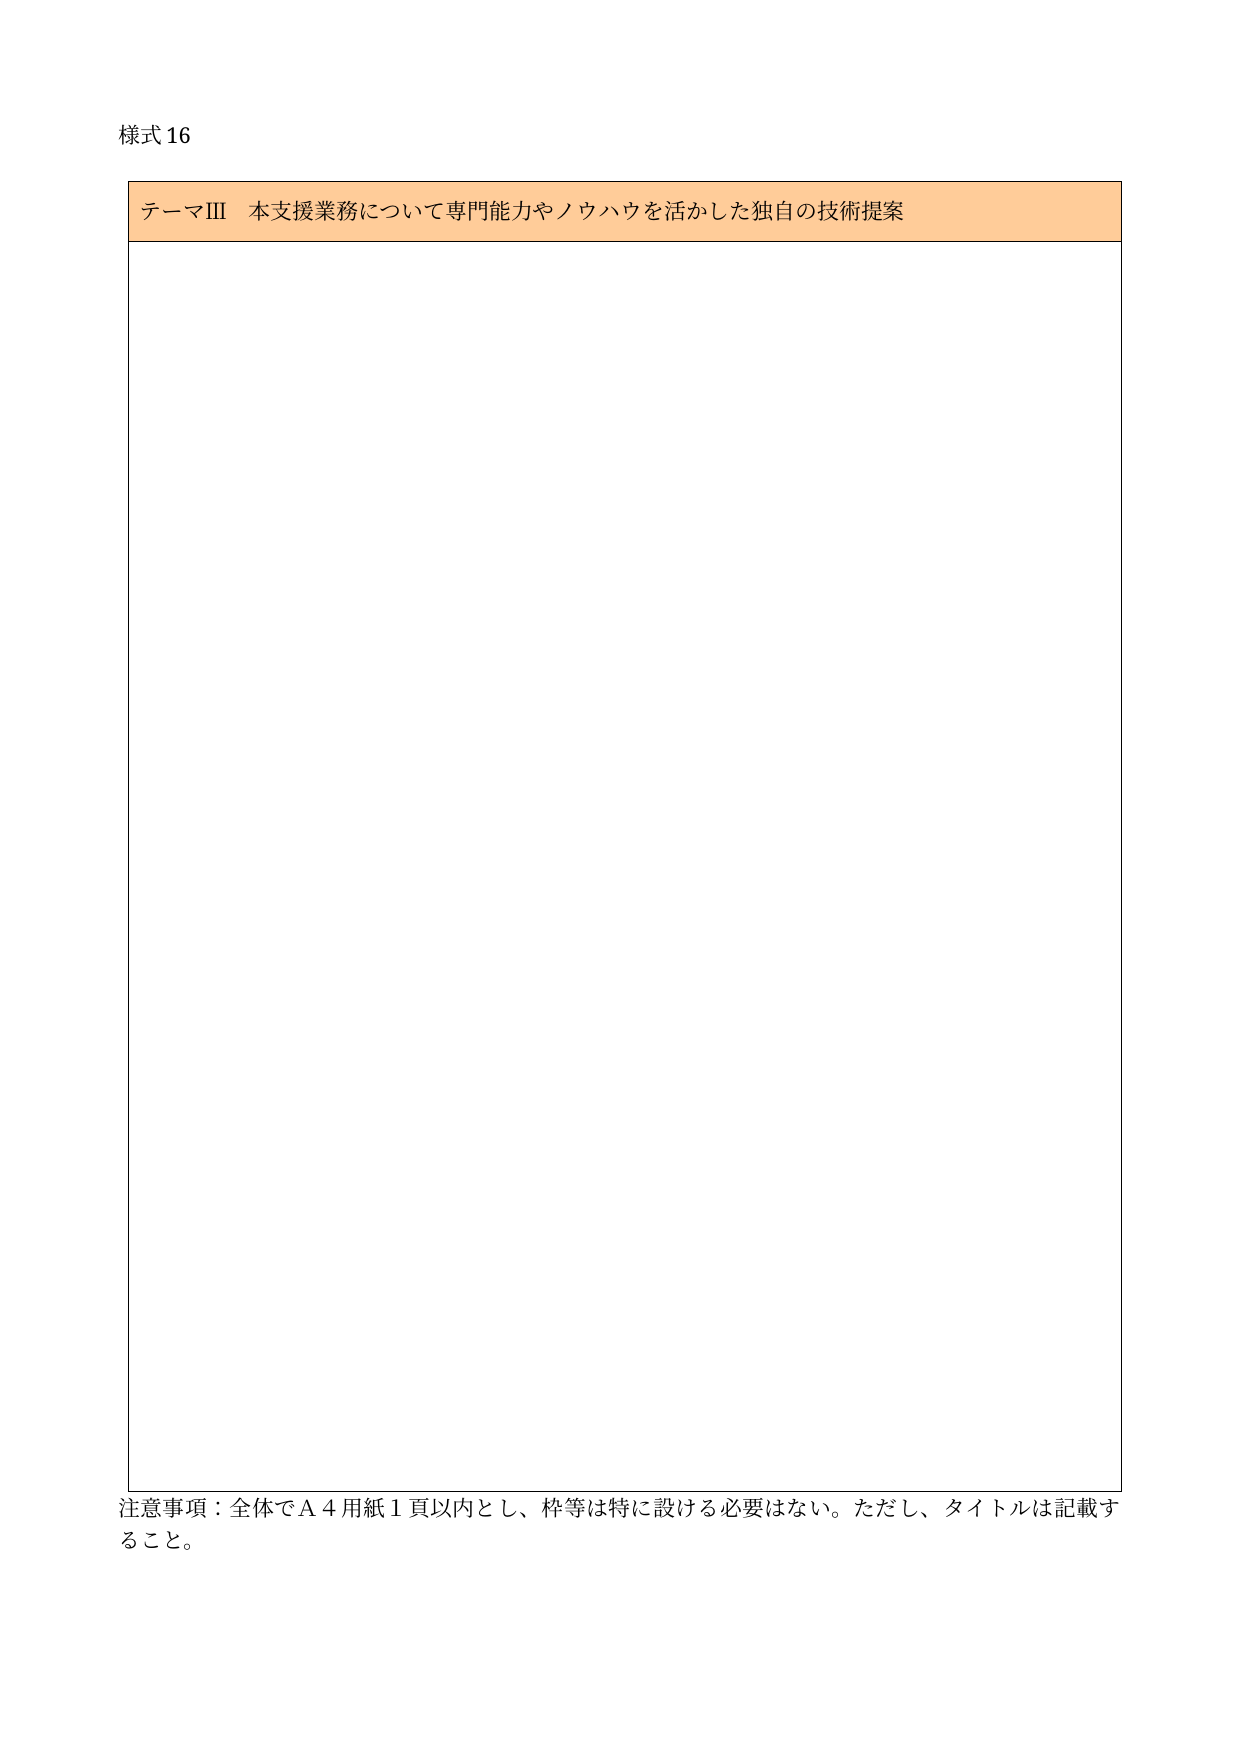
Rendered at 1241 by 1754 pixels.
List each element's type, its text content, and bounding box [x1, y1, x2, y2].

table_header テーマⅢ 本支援業務について専門能力やノウハウを活かした独自の技術提案 [129, 182, 1121, 241]
table_cell [129, 242, 1121, 1491]
text 様式16 [118, 118, 1122, 150]
text 注意事項：全体でＡ４用紙１頁以内とし、枠等は特に設ける必要はない。ただし、タイトルは記載すること。 [118, 1492, 1122, 1554]
